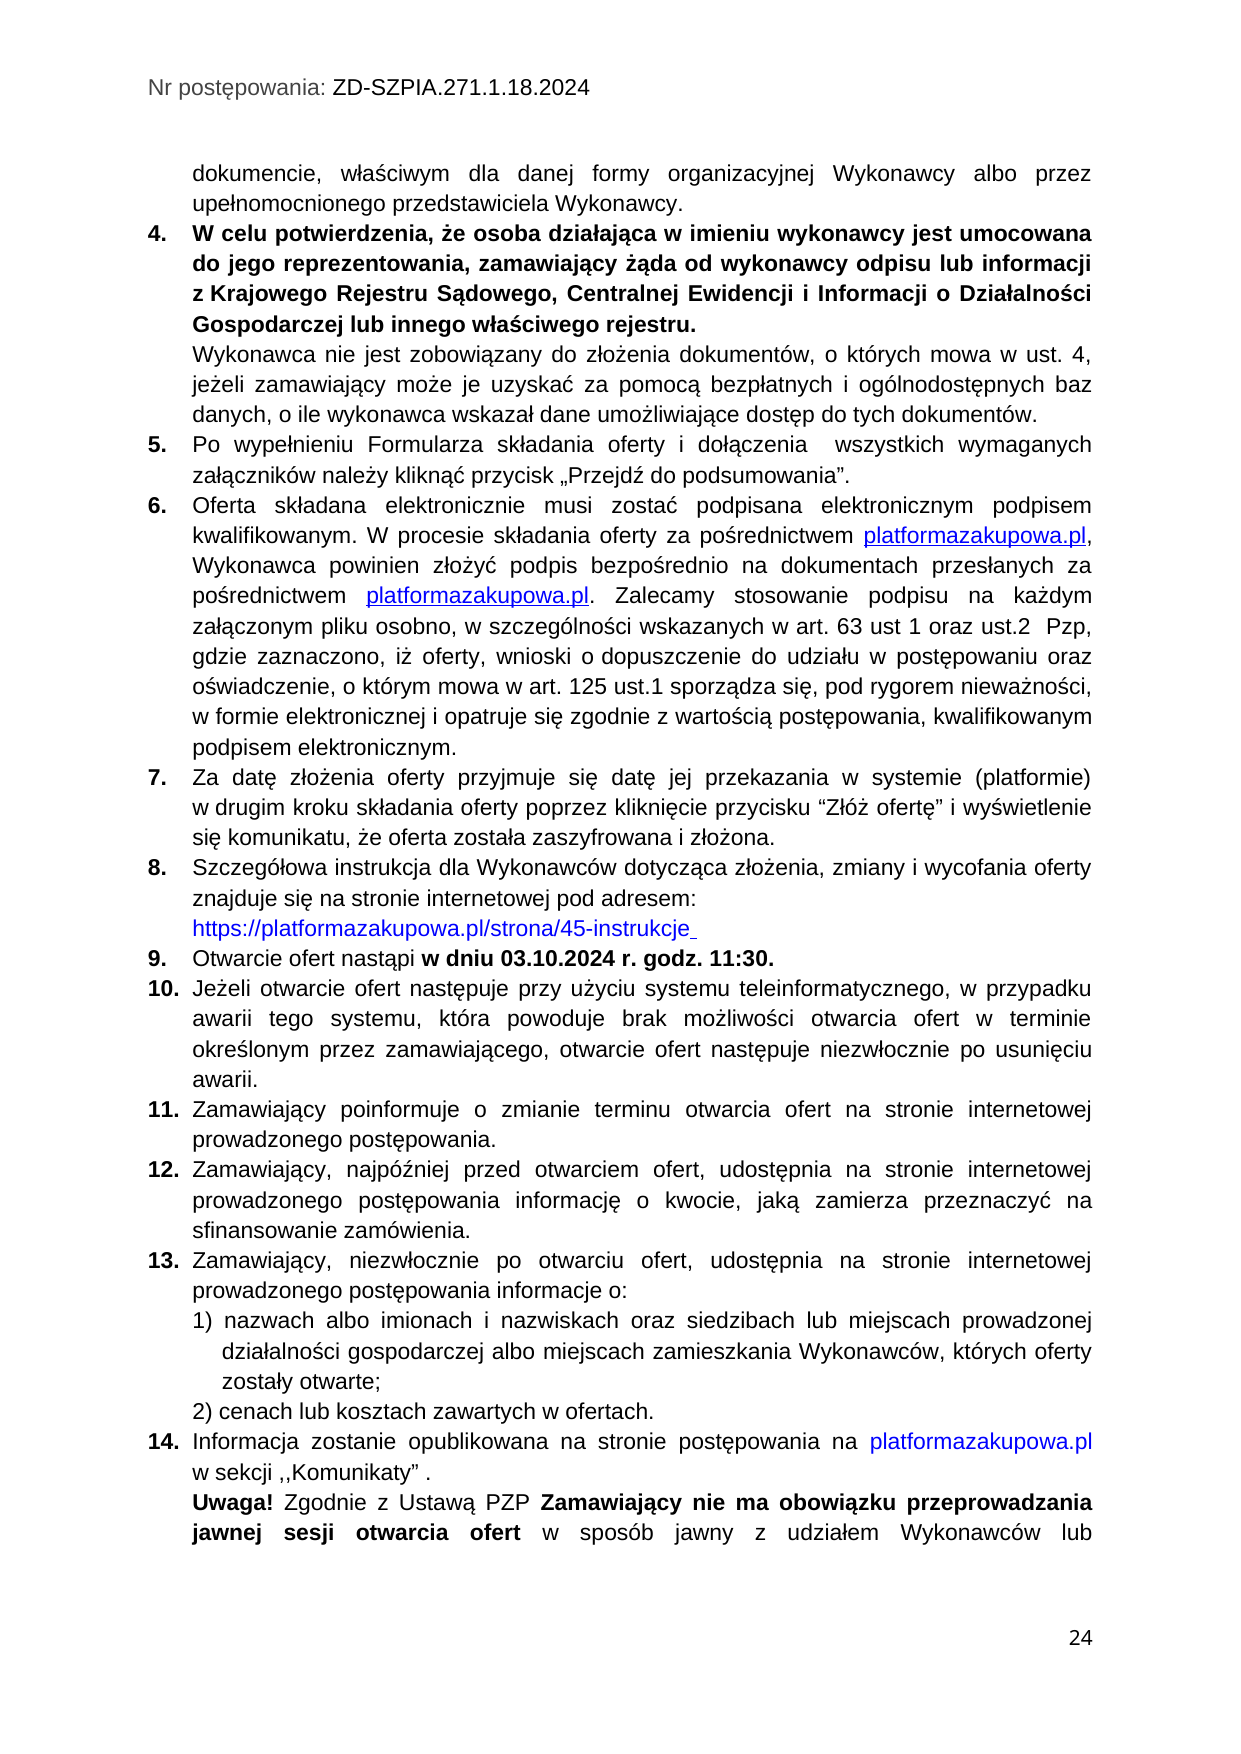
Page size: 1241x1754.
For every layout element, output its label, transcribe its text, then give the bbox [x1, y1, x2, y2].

list Zamawiający, najpóźniej przed otwarciem ofert, udostępnia na stronie internetowej prowadzonego postępowania informację o kwocie, jaką zamierza przeznaczyć na sfinansowanie zamówienia. [148, 1156, 1092, 1243]
text https://platformazakupowa.pl/strona/45-instrukcje [192, 915, 1092, 941]
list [148, 159, 1092, 216]
list W celu potwierdzenia, że osoba działająca w imieniu wykonawcy jest umocowana do jego reprezentowania, zamawiający żąda od wykonawcy odpisu lub informacji z Krajowego Rejestru Sądowego, Centralnej Ewidencji i Informacji o Działalności Gospodarczej lub innego właściwego rejestru. [148, 220, 1092, 337]
list Za datę złożenia oferty przyjmuje się datę jej przekazania w systemie (platformie) w drugim kroku składania oferty poprzez kliknięcie przycisku “Złóż ofertę” i wyświetlenie się komunikatu, że oferta została zaszyfrowana i złożona. [148, 764, 1092, 850]
list Otwarcie ofert nastąpi w dniu 03.10.2024 r. godz. 11:30. [148, 945, 1092, 971]
text 1) nazwach albo imionach i nazwiskach oraz siedzibach lub miejscach prowadzonej działalności gospodarczej albo miejscach zamieszkania Wykonawców, których oferty zostały otwarte; [192, 1307, 1092, 1394]
list Po wypełnieniu Formularza składania oferty i dołączenia wszystkich wymaganych załączników należy kliknąć przycisk „Przejdź do podsumowania”. [148, 431, 1092, 488]
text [192, 1489, 1092, 1545]
list Jeżeli otwarcie ofert następuje przy użyciu systemu teleinformatycznego, w przypadku awarii tego systemu, która powoduje brak możliwości otwarcia ofert w terminie określonym przez zamawiającego, otwarcie ofert następuje niezwłocznie po usunięciu awarii. [148, 975, 1092, 1092]
list Oferta składana elektronicznie musi zostać podpisana elektronicznym podpisem kwalifikowanym. W procesie składania oferty za pośrednictwem platformazakupowa.pl, Wykonawca powinien złożyć podpis bezpośrednio na dokumentach przesłanych za pośrednictwem platformazakupowa.pl. Zalecamy stosowanie podpisu na każdym załączonym pliku osobno, w szczególności wskazanych w art. 63 ust 1 oraz ust.2 Pzp, gdzie zaznaczono, iż oferty, wnioski o dopuszczenie do udziału w postępowaniu oraz oświadczenie, o którym mowa w art. 125 ust.1 sporządza się, pod rygorem nieważności, w formie elektronicznej i opatruje się zgodnie z wartością postępowania, kwalifikowanym podpisem elektronicznym. [148, 492, 1092, 760]
list Zamawiający poinformuje o zmianie terminu otwarcia ofert na stronie internetowej prowadzonego postępowania. [148, 1096, 1092, 1152]
text Wykonawca nie jest zobowiązany do złożenia dokumentów, o których mowa w ust. 4, jeżeli zamawiający może je uzyskać za pomocą bezpłatnych i ogólnodostępnych baz danych, o ile wykonawca wskazał dane umożliwiające dostęp do tych dokumentów. [192, 341, 1092, 427]
text 2) cenach lub kosztach zawartych w ofertach. [192, 1398, 1092, 1424]
list Szczegółowa instrukcja dla Wykonawców dotycząca złożenia, zmiany i wycofania oferty znajduje się na stronie internetowej pod adresem: [148, 854, 1092, 911]
list Informacja zostanie opublikowana na stronie postępowania na platformazakupowa.pl w sekcji ,,Komunikaty” . [148, 1428, 1092, 1485]
list Zamawiający, niezwłocznie po otwarciu ofert, udostępnia na stronie internetowej prowadzonego postępowania informacje o: [148, 1247, 1092, 1303]
